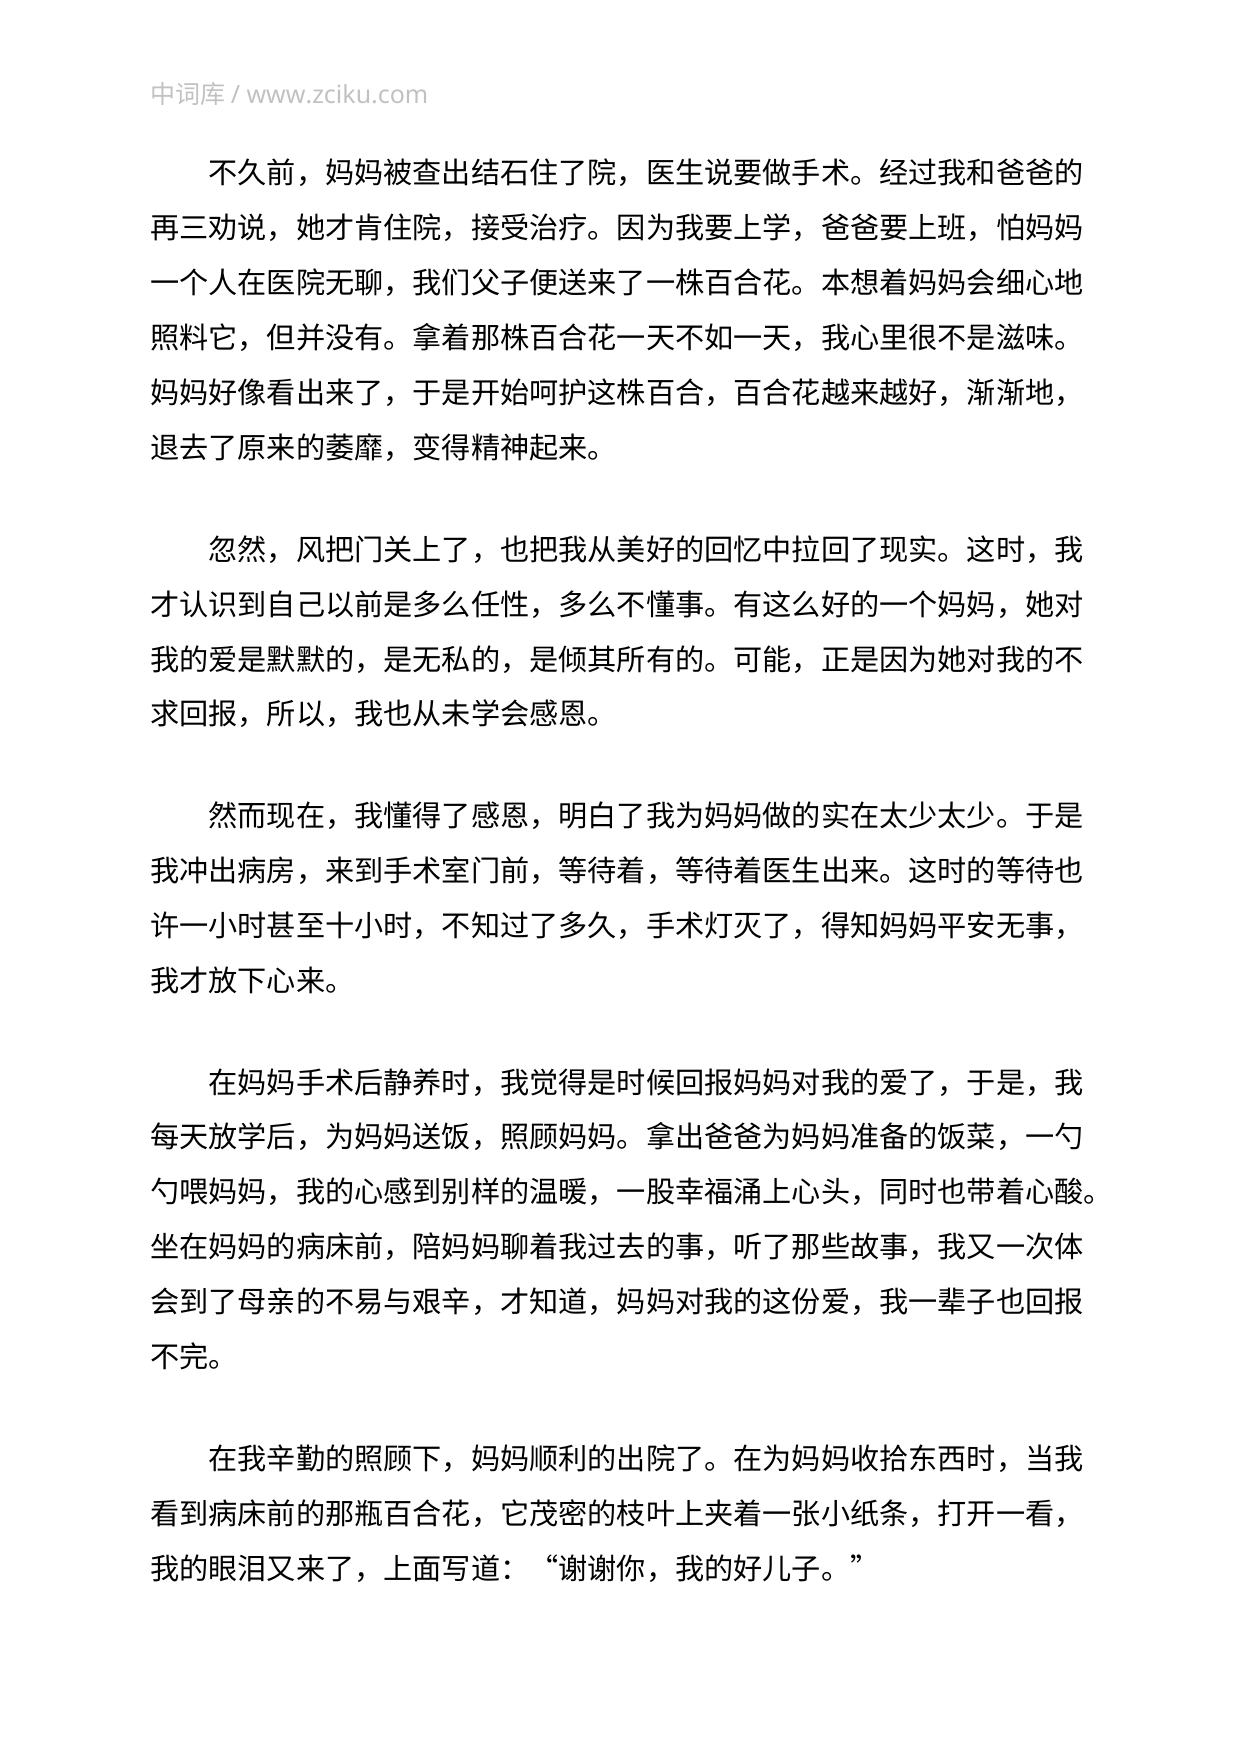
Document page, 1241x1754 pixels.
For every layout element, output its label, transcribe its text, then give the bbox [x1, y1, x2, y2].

text 然而现在，我懂得了感恩，明白了我为妈妈做的实在太少太少。于是我冲出病房，来到手术室门前，等待着，等待着医生出来。这时的等待也许一小时甚至十小时，不知过了多久，手术灯灭了，得知妈妈平安无事，我才放下心来。 [150, 793, 1090, 1000]
text 不久前，妈妈被查出结石住了院，医生说要做手术。经过我和爸爸的再三劝说，她才肯住院，接受治疗。因为我要上学，爸爸要上班，怕妈妈一个人在医院无聊，我们父子便送来了一株百合花。本想着妈妈会细心地照料它，但并没有。拿着那株百合花一天不如一天，我心里很不是滋味。妈妈好像看出来了，于是开始呵护这株百合，百合花越来越好，渐渐地，退去了原来的萎靡，变得精神起来。 [150, 150, 1090, 467]
text 在我辛勤的照顾下，妈妈顺利的出院了。在为妈妈收拾东西时，当我看到病床前的那瓶百合花，它茂密的枝叶上夹着一张小纸条，打开一看，我的眼泪又来了，上面写道：“谢谢你，我的好儿子。” [150, 1435, 1090, 1587]
text 在妈妈手术后静养时，我觉得是时候回报妈妈对我的爱了，于是，我每天放学后，为妈妈送饭，照顾妈妈。拿出爸爸为妈妈准备的饭菜，一勺勺喂妈妈，我的心感到别样的温暖，一股幸福涌上心头，同时也带着心酸。坐在妈妈的病床前，陪妈妈聊着我过去的事，听了那些故事，我又一次体会到了母亲的不易与艰辛，才知道，妈妈对我的这份爱，我一辈子也回报不完。 [150, 1059, 1090, 1376]
text 忽然，风把门关上了，也把我从美好的回忆中拉回了现实。这时，我才认识到自己以前是多么任性，多么不懂事。有这么好的一个妈妈，她对我的爱是默默的，是无私的，是倾其所有的。可能，正是因为她对我的不求回报，所以，我也从未学会感恩。 [150, 526, 1090, 733]
